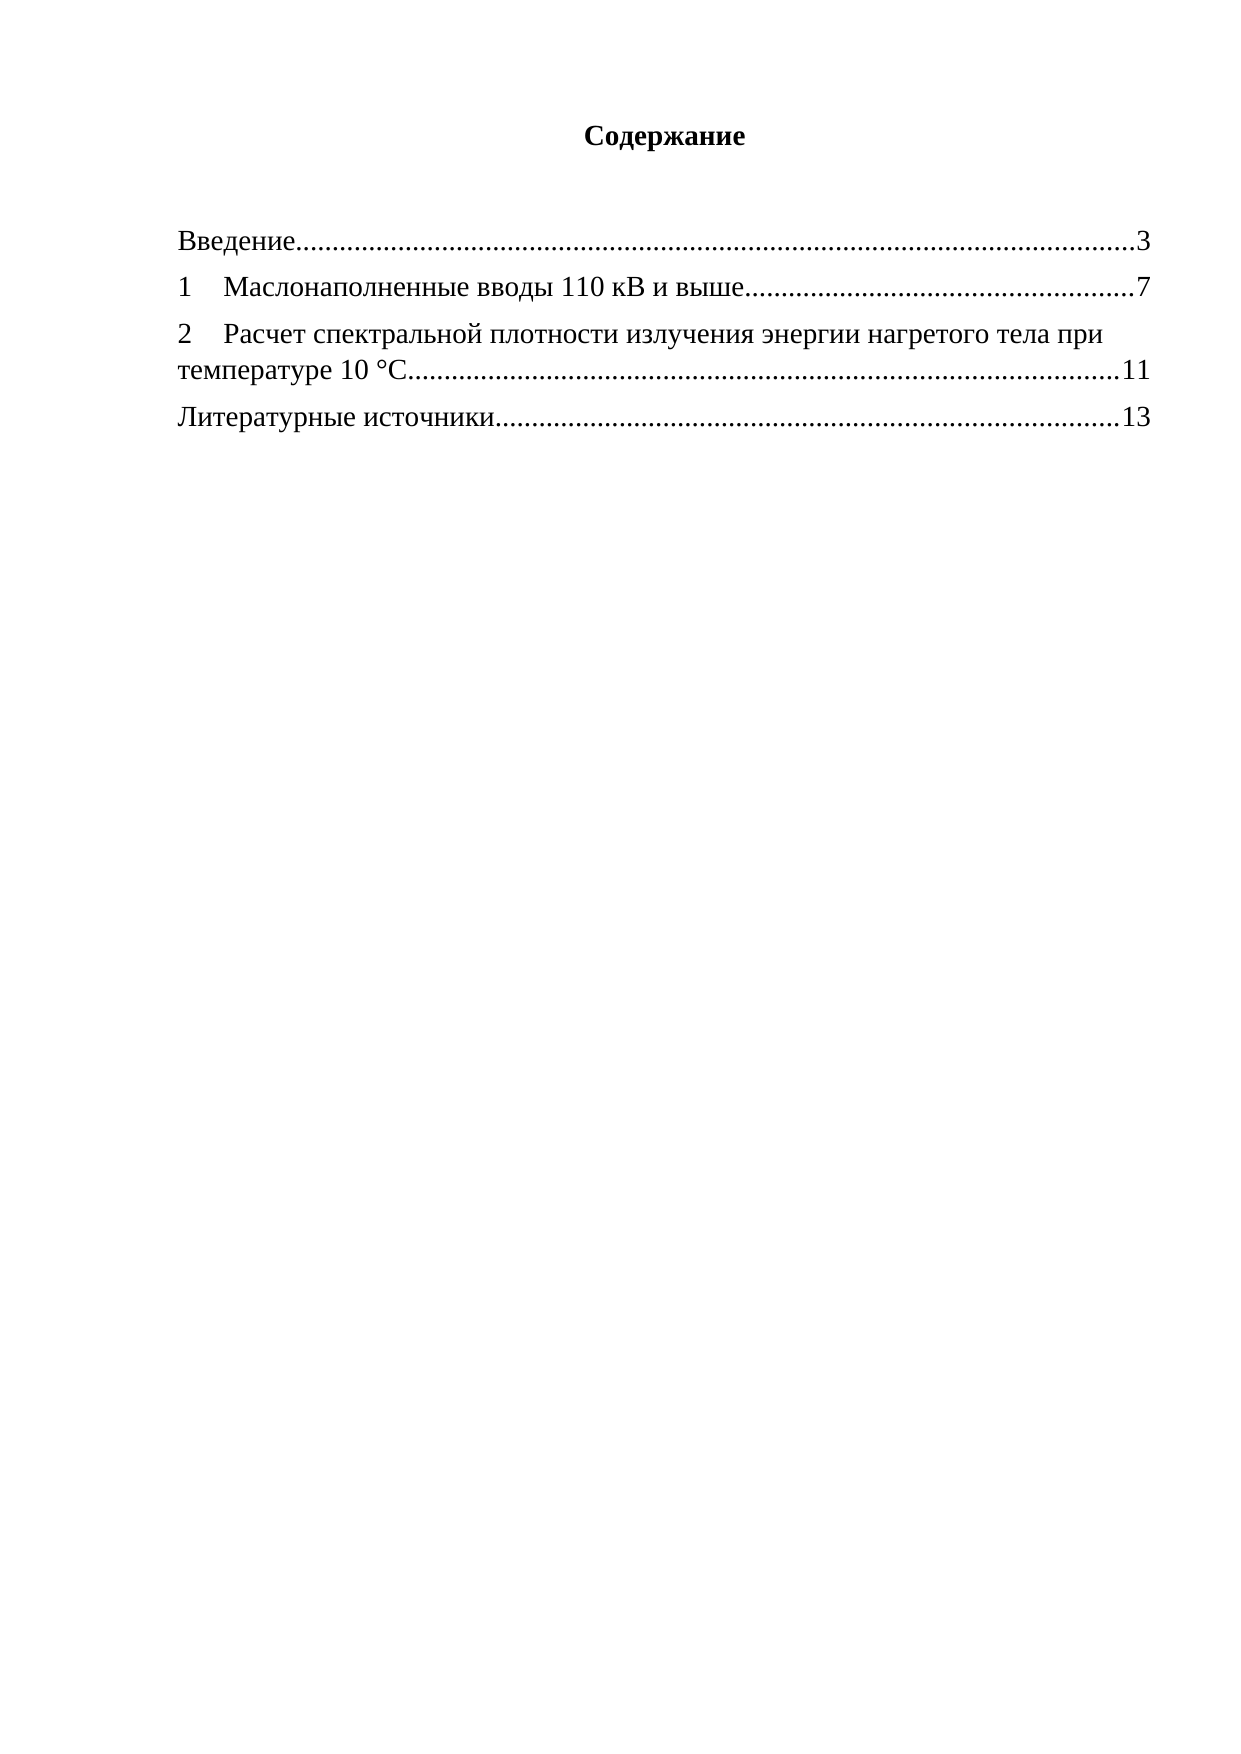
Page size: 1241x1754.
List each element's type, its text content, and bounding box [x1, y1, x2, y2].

text Содержание [177, 118, 1152, 152]
